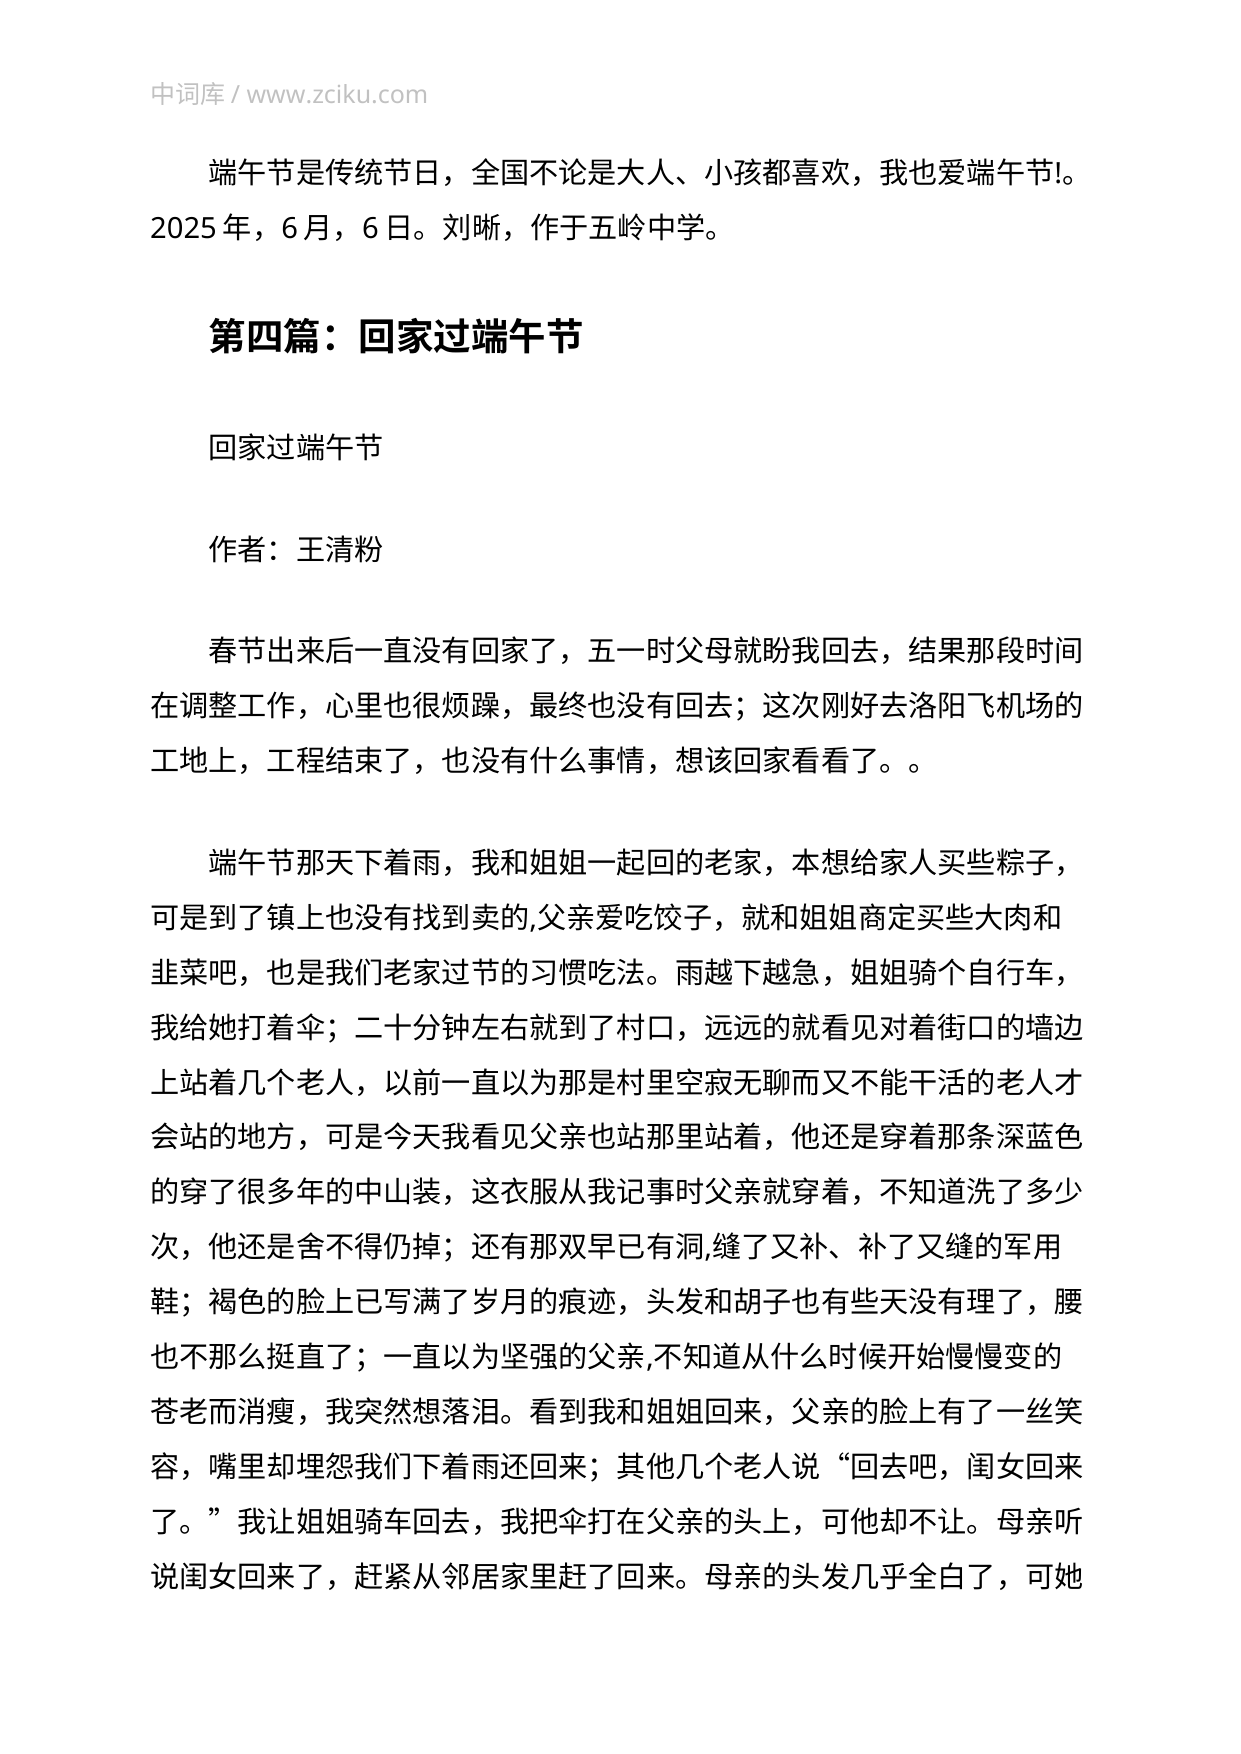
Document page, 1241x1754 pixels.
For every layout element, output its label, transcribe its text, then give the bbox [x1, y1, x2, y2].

text 作者：王清粉 [150, 526, 1090, 568]
text 回家过端午节 [150, 424, 1090, 467]
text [150, 839, 1090, 1596]
text 端午节是传统节日，全国不论是大人、小孩都喜欢，我也爱端午节!。2025年，6月，6日。刘晰，作于五岭中学。 [150, 150, 1090, 247]
text 春节出来后一直没有回家了，五一时父母就盼我回去，结果那段时间在调整工作，心里也很烦躁，最终也没有回去；这次刚好去洛阳飞机场的工地上，工程结束了，也没有什么事情，想该回家看看了。。 [150, 628, 1090, 780]
text 第四篇：回家过端午节 [150, 307, 1090, 361]
